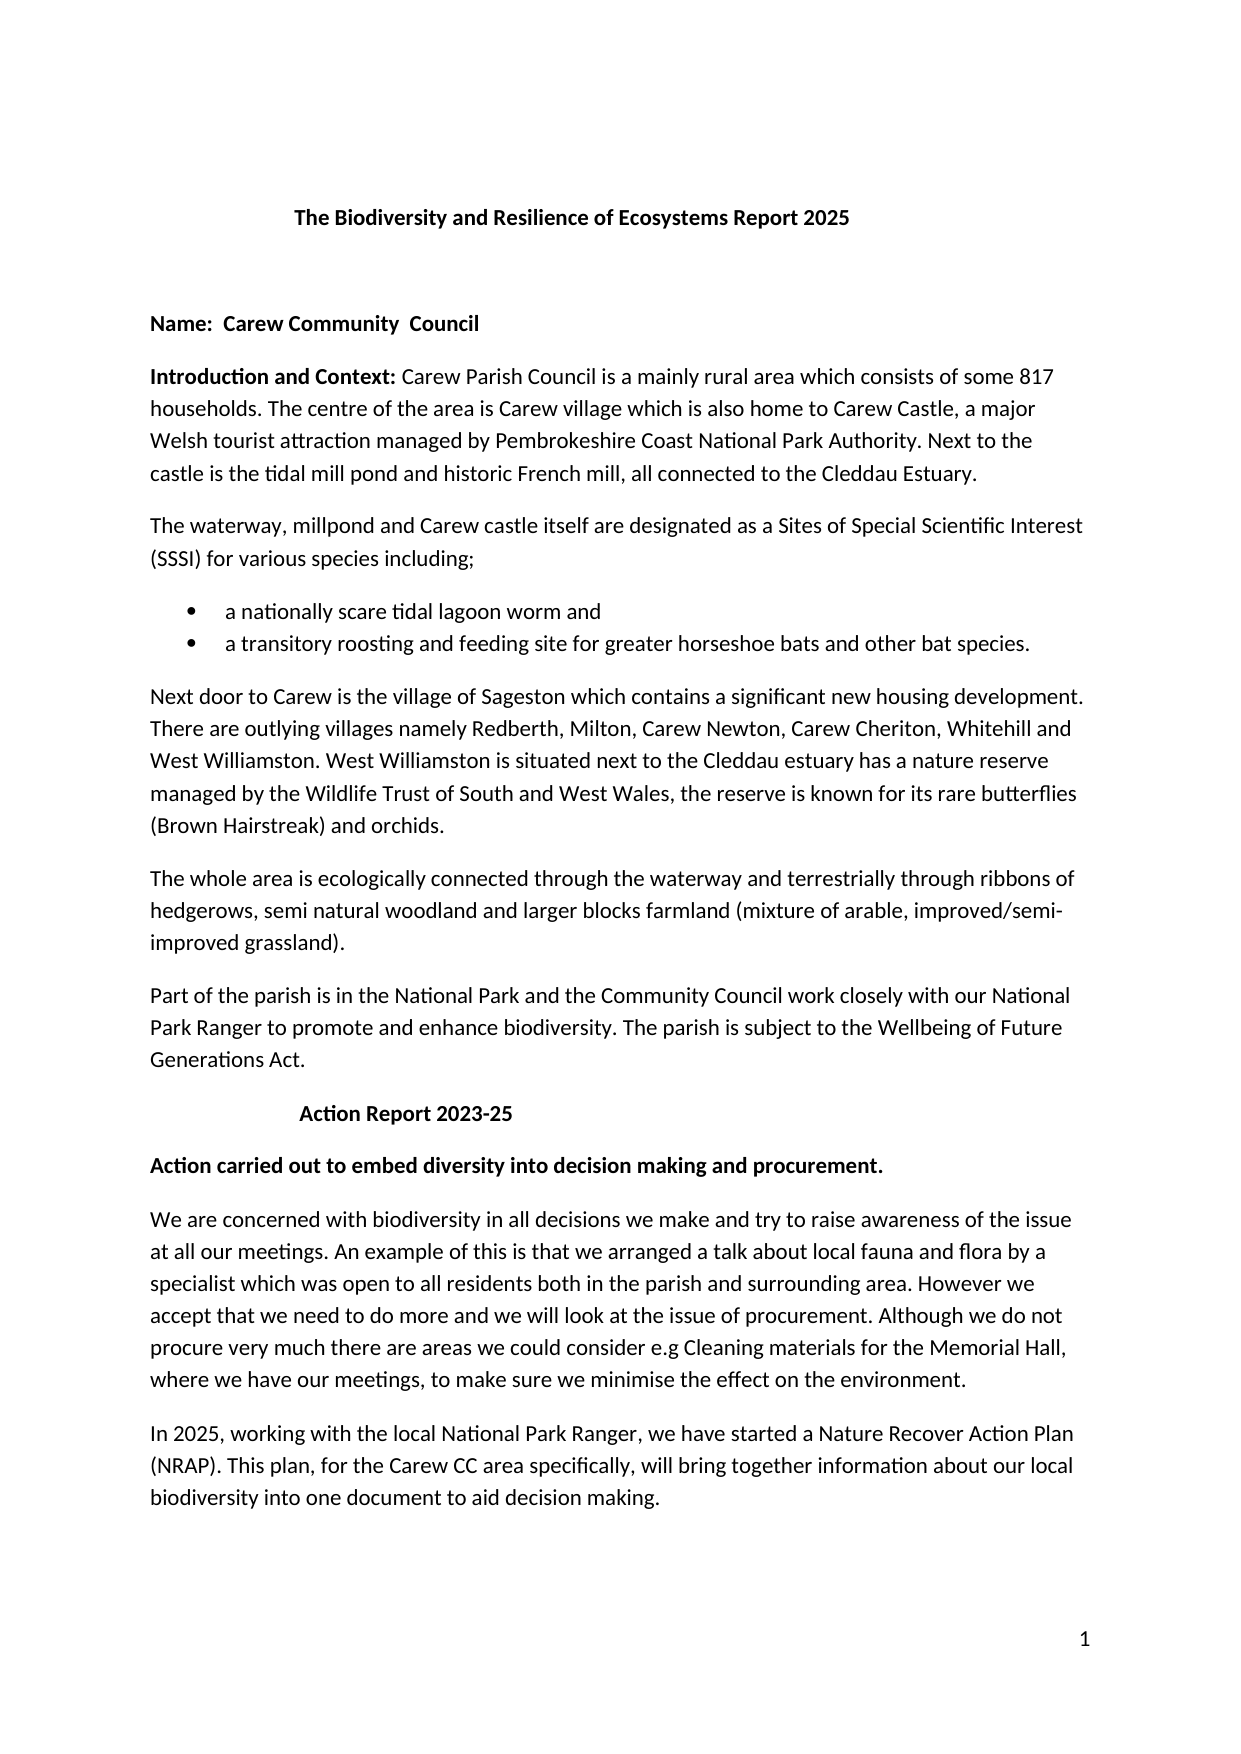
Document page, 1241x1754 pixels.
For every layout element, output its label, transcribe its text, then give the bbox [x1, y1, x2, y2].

text The Biodiversity and Resilience of Ecosystems Report 2025 [150, 203, 1090, 231]
text The whole area is ecologically connected through the waterway and terrestrially through ribbons of hedgerows, semi natural woodland and larger blocks farmland (mixture of arable, improved/semi-improved grassland). [150, 864, 1090, 956]
text The waterway, millpond and Carew castle itself are designated as a Sites of Special Scientific Interest (SSSI) for various species including; [150, 512, 1090, 572]
text Action carried out to embed diversity into decision making and procurement. [150, 1152, 1090, 1180]
text In 2025, working with the local National Park Ranger, we have started a Nature Recover Action Plan (NRAP). This plan, for the Carew CC area specifically, will bring together information about our local biodiversity into one document to aid decision making. [150, 1419, 1090, 1511]
text Name: Carew Community Council [150, 309, 1090, 337]
list a nationally scare tidal lagoon worm and [187, 597, 1090, 625]
text Introduction and Context: Carew Parish Council is a mainly rural area which consists of some 817 households. The centre of the area is Carew village which is also home to Carew Castle, a major Welsh tourist attraction managed by Pembrokeshire Coast National Park Authority. Next to the castle is the tidal mill pond and historic French mill, all connected to the Cleddau Estuary. [150, 362, 1090, 487]
text Action Report 2023-25 [150, 1099, 1090, 1127]
list a transitory roosting and feeding site for greater horseshoe bats and other bat species. [187, 629, 1090, 657]
text We are concerned with biodiversity in all decisions we make and try to raise awareness of the issue at all our meetings. An example of this is that we arranged a talk about local fauna and flora by a specialist which was open to all residents both in the parish and surrounding area. However we accept that we need to do more and we will look at the issue of procurement. Although we do not procure very much there are areas we could consider e.g Cleaning materials for the Memorial Hall, where we have our meetings, to make sure we minimise the effect on the environment. [150, 1205, 1090, 1394]
text Part of the parish is in the National Park and the Community Council work closely with our National Park Ranger to promote and enhance biodiversity. The parish is subject to the Wellbeing of Future Generations Act. [150, 981, 1090, 1074]
text Next door to Carew is the village of Sageston which contains a significant new housing development. There are outlying villages namely Redberth, Milton, Carew Newton, Carew Cheriton, Whitehill and West Williamston. West Williamston is situated next to the Cleddau estuary has a nature reserve managed by the Wildlife Trust of South and West Wales, the reserve is known for its rare butterflies (Brown Hairstreak) and orchids. [150, 682, 1090, 839]
